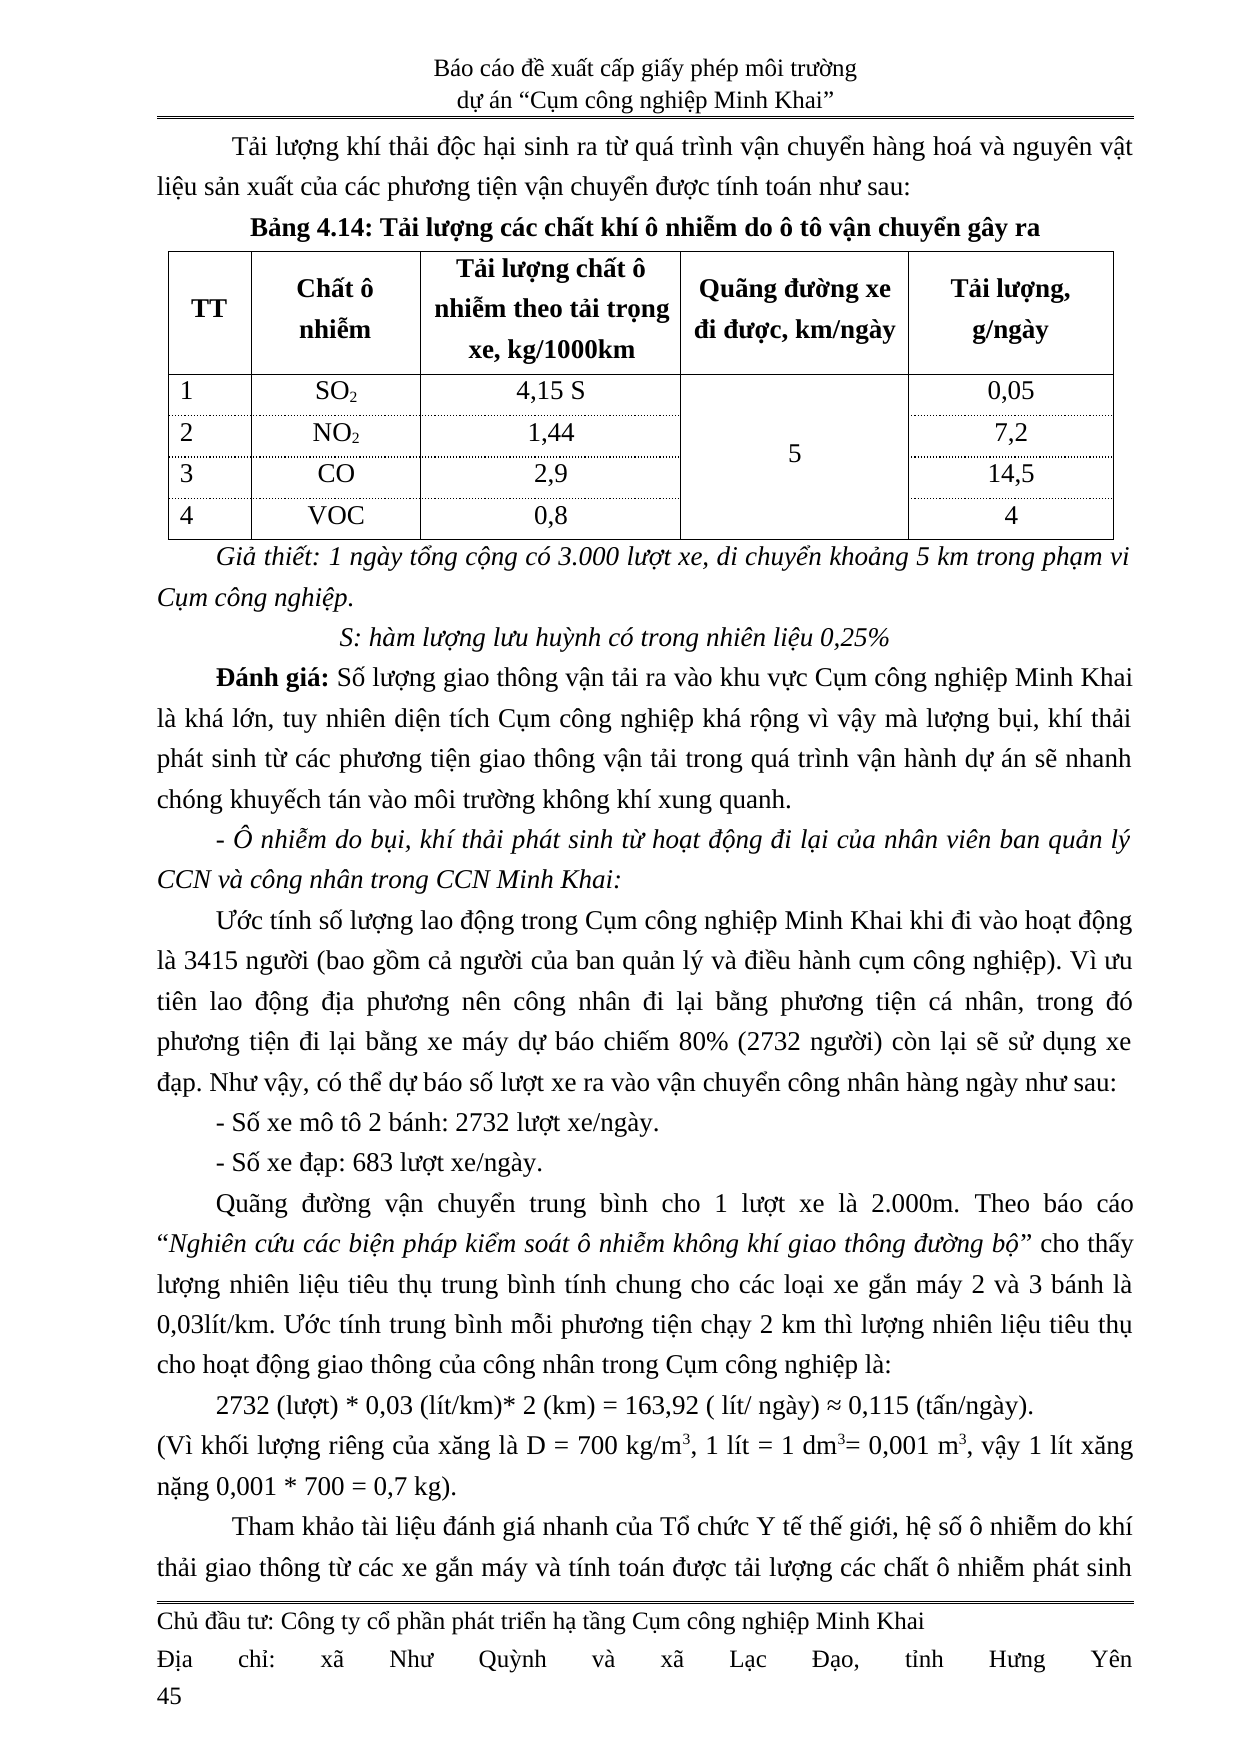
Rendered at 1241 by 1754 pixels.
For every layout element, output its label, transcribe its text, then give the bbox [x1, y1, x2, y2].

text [157, 1510, 1134, 1582]
text - Ô nhiễm do bụi, khí thải phát sinh từ hoạt động đi lại của nhân viên ban quản lý CCN và công nhân trong CCN Minh Khai: [157, 823, 1134, 895]
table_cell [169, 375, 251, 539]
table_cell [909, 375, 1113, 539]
text S: hàm lượng lưu huỳnh có trong nhiên liệu 0,25% [157, 621, 1134, 652]
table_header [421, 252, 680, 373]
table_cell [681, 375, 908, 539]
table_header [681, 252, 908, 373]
list (Vì khối lượng riêng của xăng là D = 700 kg/m3, 1 lít = 1 dm3= 0,001 m3, vậy 1 lít xăng nặng 0,001 * 700 = 0,7 kg). [157, 1429, 1134, 1501]
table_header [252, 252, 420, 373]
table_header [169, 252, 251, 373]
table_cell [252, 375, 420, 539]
list Quãng đường vận chuyển trung bình cho 1 lượt xe là 2.000m. Theo báo cáo “Nghiên cứu các biện pháp kiểm soát ô nhiễm không khí giao thông đường bộ” cho thấy lượng nhiên liệu tiêu thụ trung bình tính chung cho các loại xe gắn máy 2 và 3 bánh là 0,03lít/km. Ước tính trung bình mỗi phương tiện chạy 2 km thì lượng nhiên liệu tiêu thụ cho hoạt động giao thông của công nhân trong Cụm công nghiệp là: [157, 1187, 1134, 1380]
text - Số xe đạp: 683 lượt xe/ngày. [157, 1147, 1134, 1178]
text Đánh giá: Số lượng giao thông vận tải ra vào khu vực Cụm công nghiệp Minh Khai là khá lớn, tuy nhiên diện tích Cụm công nghiệp khá rộng vì vậy mà lượng bụi, khí thải phát sinh từ các phương tiện giao thông vận tải trong quá trình vận hành dự án sẽ nhanh chóng khuyếch tán vào môi trường không khí xung quanh. [157, 662, 1134, 814]
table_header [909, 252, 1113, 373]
text Ước tính số lượng lao động trong Cụm công nghiệp Minh Khai khi đi vào hoạt động là 3415 người (bao gồm cả người của ban quản lý và điều hành cụm công nghiệp). Vì ưu tiên lao động địa phương nên công nhân đi lại bằng phương tiện cá nhân, trong đó phương tiện đi lại bằng xe máy dự báo chiếm 80% (2732 người) còn lại sẽ sử dụng xe đạp. Như vậy, có thể dự báo số lượt xe ra vào vận chuyển công nhân hàng ngày như sau: [157, 904, 1134, 1097]
text - Số xe mô tô 2 bánh: 2732 lượt xe/ngày. [157, 1106, 1134, 1137]
text Bảng 4.14: Tải lượng các chất khí ô nhiễm do ô tô vận chuyển gây ra [157, 211, 1134, 242]
list 2732 (lượt) * 0,03 (lít/km)* 2 (km) = 163,92 ( lít/ ngày) ≈ 0,115 (tấn/ngày). [157, 1389, 1134, 1420]
text Giả thiết: 1 ngày tổng cộng có 3.000 lượt xe, di chuyển khoảng 5 km trong phạm vi Cụm công nghiệp. [157, 540, 1134, 612]
text Tải lượng khí thải độc hại sinh ra từ quá trình vận chuyển hàng hoá và nguyên vật liệu sản xuất của các phương tiện vận chuyển được tính toán như sau: [157, 130, 1134, 201]
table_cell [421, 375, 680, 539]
